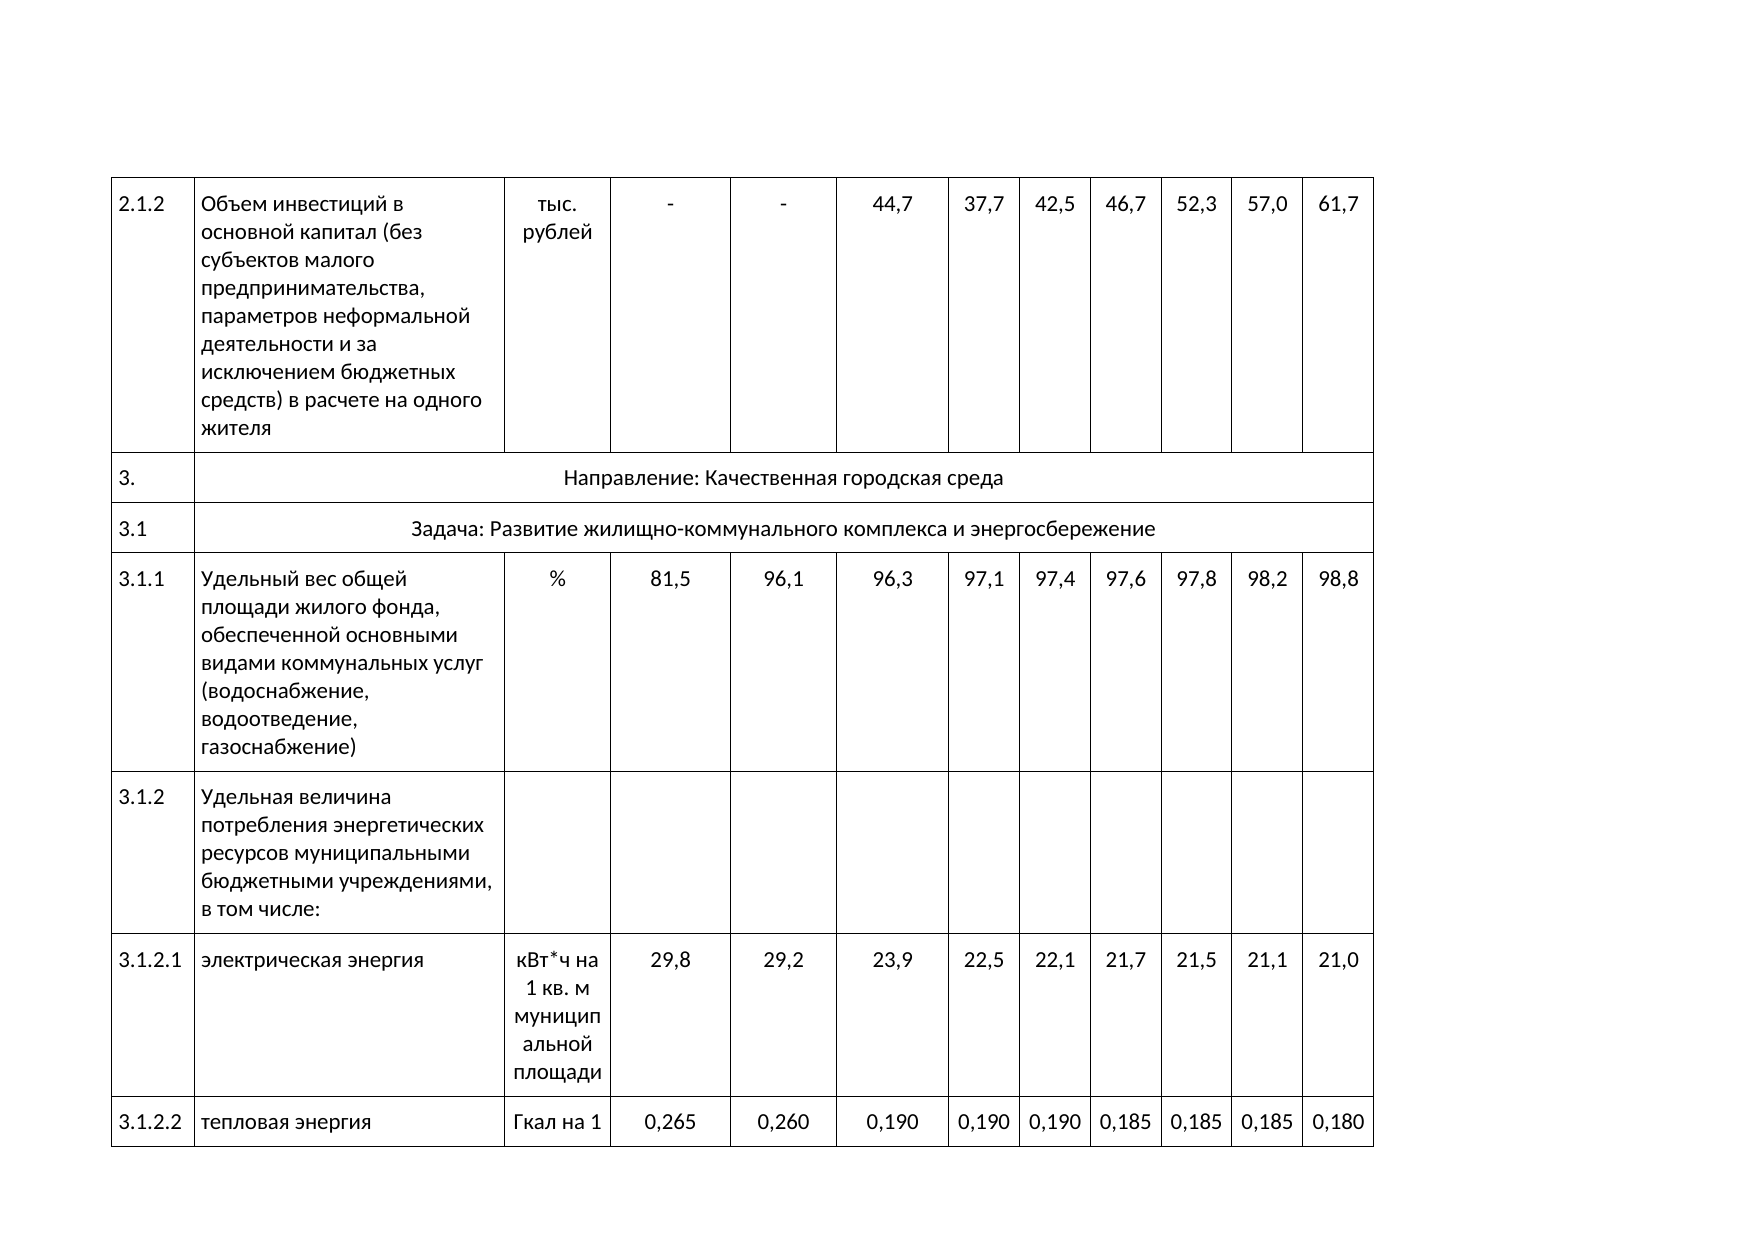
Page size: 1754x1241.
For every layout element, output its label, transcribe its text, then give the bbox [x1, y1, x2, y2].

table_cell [505, 1097, 610, 1146]
table_cell 21,5 [1162, 934, 1231, 1096]
table_cell [731, 772, 836, 933]
table_cell Удельная величина потребления энергетических ресурсов муниципальными бюджетными учреждениями, в том числе: [195, 772, 504, 933]
table_cell тыс. рублей [505, 178, 610, 452]
table_cell [1303, 772, 1373, 933]
table_cell [611, 772, 730, 933]
table_cell 0,190 [837, 1097, 948, 1146]
table_cell электрическая энергия [195, 934, 504, 1096]
table_cell 21,0 [1303, 934, 1373, 1096]
table_cell 57,0 [1232, 178, 1302, 452]
table_cell 97,4 [1020, 553, 1090, 771]
table_cell - [611, 178, 730, 452]
table_cell % [505, 553, 610, 771]
table_cell 0,185 [1232, 1097, 1302, 1146]
table_cell 37,7 [949, 178, 1019, 452]
table_cell 0,185 [1091, 1097, 1161, 1146]
table_cell 3.1.1 [112, 553, 194, 771]
table_cell 2.1.2 [112, 178, 194, 452]
table_cell 97,1 [949, 553, 1019, 771]
table_cell [505, 772, 610, 933]
table_cell 42,5 [1020, 178, 1090, 452]
table_cell [949, 772, 1019, 933]
table_cell 0,190 [949, 1097, 1019, 1146]
table_cell [837, 772, 948, 933]
table_cell 96,3 [837, 553, 948, 771]
table_cell Направление: Качественная городская среда [195, 453, 1373, 502]
table_cell 3.1.2 [112, 772, 194, 933]
table_cell - [731, 178, 836, 452]
table_cell 3.1.2.2 [112, 1097, 194, 1146]
table_cell 61,7 [1303, 178, 1373, 452]
table_cell кВт*ч на 1 кв. м муниципальной площади [505, 934, 610, 1096]
table_cell 23,9 [837, 934, 948, 1096]
table_cell 29,2 [731, 934, 836, 1096]
table_cell 0,180 [1303, 1097, 1373, 1146]
table_cell 29,8 [611, 934, 730, 1096]
table_cell 22,1 [1020, 934, 1090, 1096]
table_cell 81,5 [611, 553, 730, 771]
table_cell [1020, 772, 1090, 933]
table_cell [1091, 772, 1161, 933]
table_cell 3.1 [112, 503, 194, 552]
table_cell [1232, 772, 1302, 933]
table_cell 52,3 [1162, 178, 1231, 452]
table_cell 96,1 [731, 553, 836, 771]
table_cell 0,190 [1020, 1097, 1090, 1146]
table_cell тепловая энергия [195, 1097, 504, 1146]
table_cell 44,7 [837, 178, 948, 452]
table_cell 21,1 [1232, 934, 1302, 1096]
table_cell 22,5 [949, 934, 1019, 1096]
table_cell 46,7 [1091, 178, 1161, 452]
table_cell [1162, 772, 1231, 933]
table_cell 98,2 [1232, 553, 1302, 771]
table_cell 3. [112, 453, 194, 502]
table_cell Удельный вес общей площади жилого фонда, обеспеченной основными видами коммунальных услуг (водоснабжение, водоотведение, газоснабжение) [195, 553, 504, 771]
table_cell 98,8 [1303, 553, 1373, 771]
table_cell 97,8 [1162, 553, 1231, 771]
table_cell Задача: Развитие жилищно-коммунального комплекса и энергосбережение [195, 503, 1373, 552]
table_cell 97,6 [1091, 553, 1161, 771]
table_cell Объем инвестиций в основной капитал (без субъектов малого предпринимательства, параметров неформальной деятельности и за исключением бюджетных средств) в расчете на одного жителя [195, 178, 504, 452]
table_cell 0,265 [611, 1097, 730, 1146]
table_cell 21,7 [1091, 934, 1161, 1096]
table_cell 0,260 [731, 1097, 836, 1146]
table_cell 0,185 [1162, 1097, 1231, 1146]
table_cell 3.1.2.1 [112, 934, 194, 1096]
